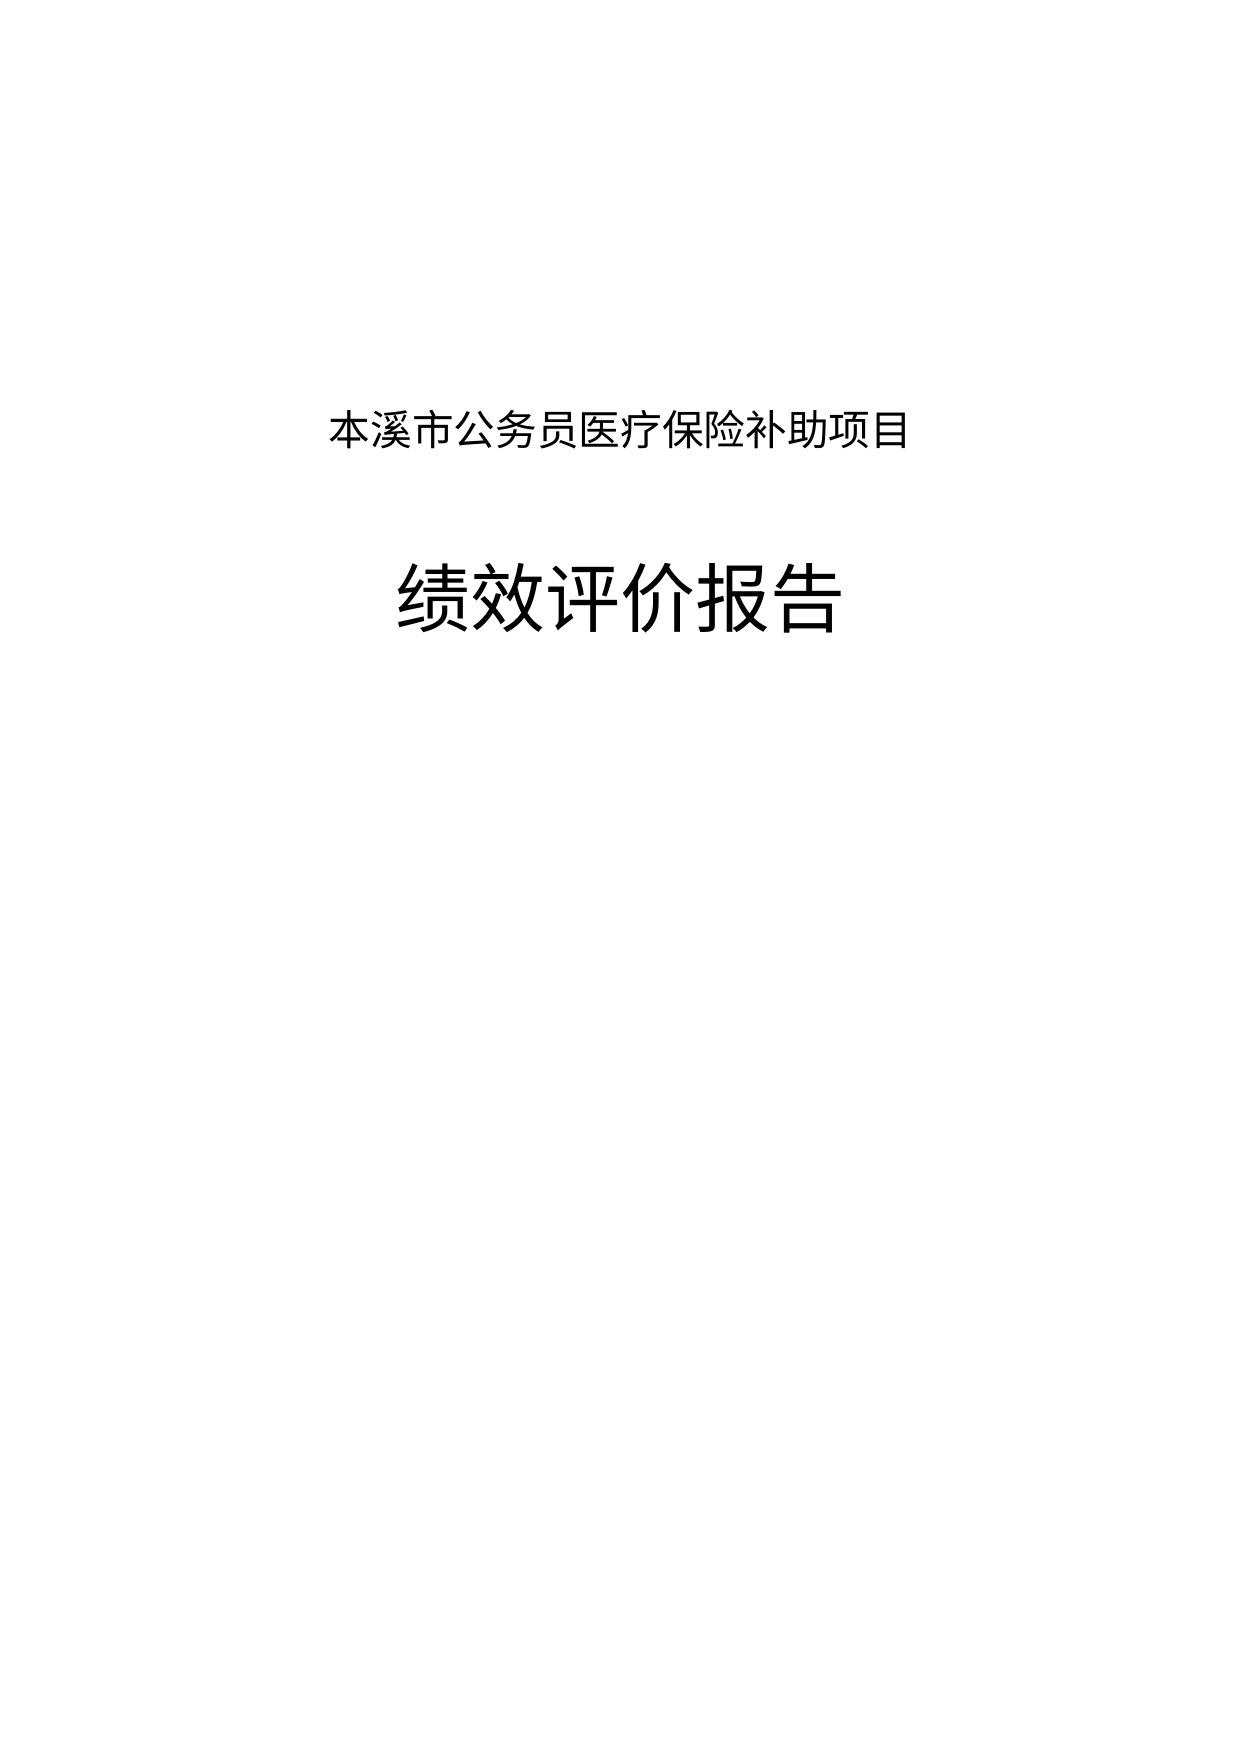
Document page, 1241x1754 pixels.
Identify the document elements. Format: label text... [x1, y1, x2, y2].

text 绩效评价报告 [159, 530, 1081, 658]
text 本溪市公务员医疗保险补助项目 [159, 385, 1081, 470]
